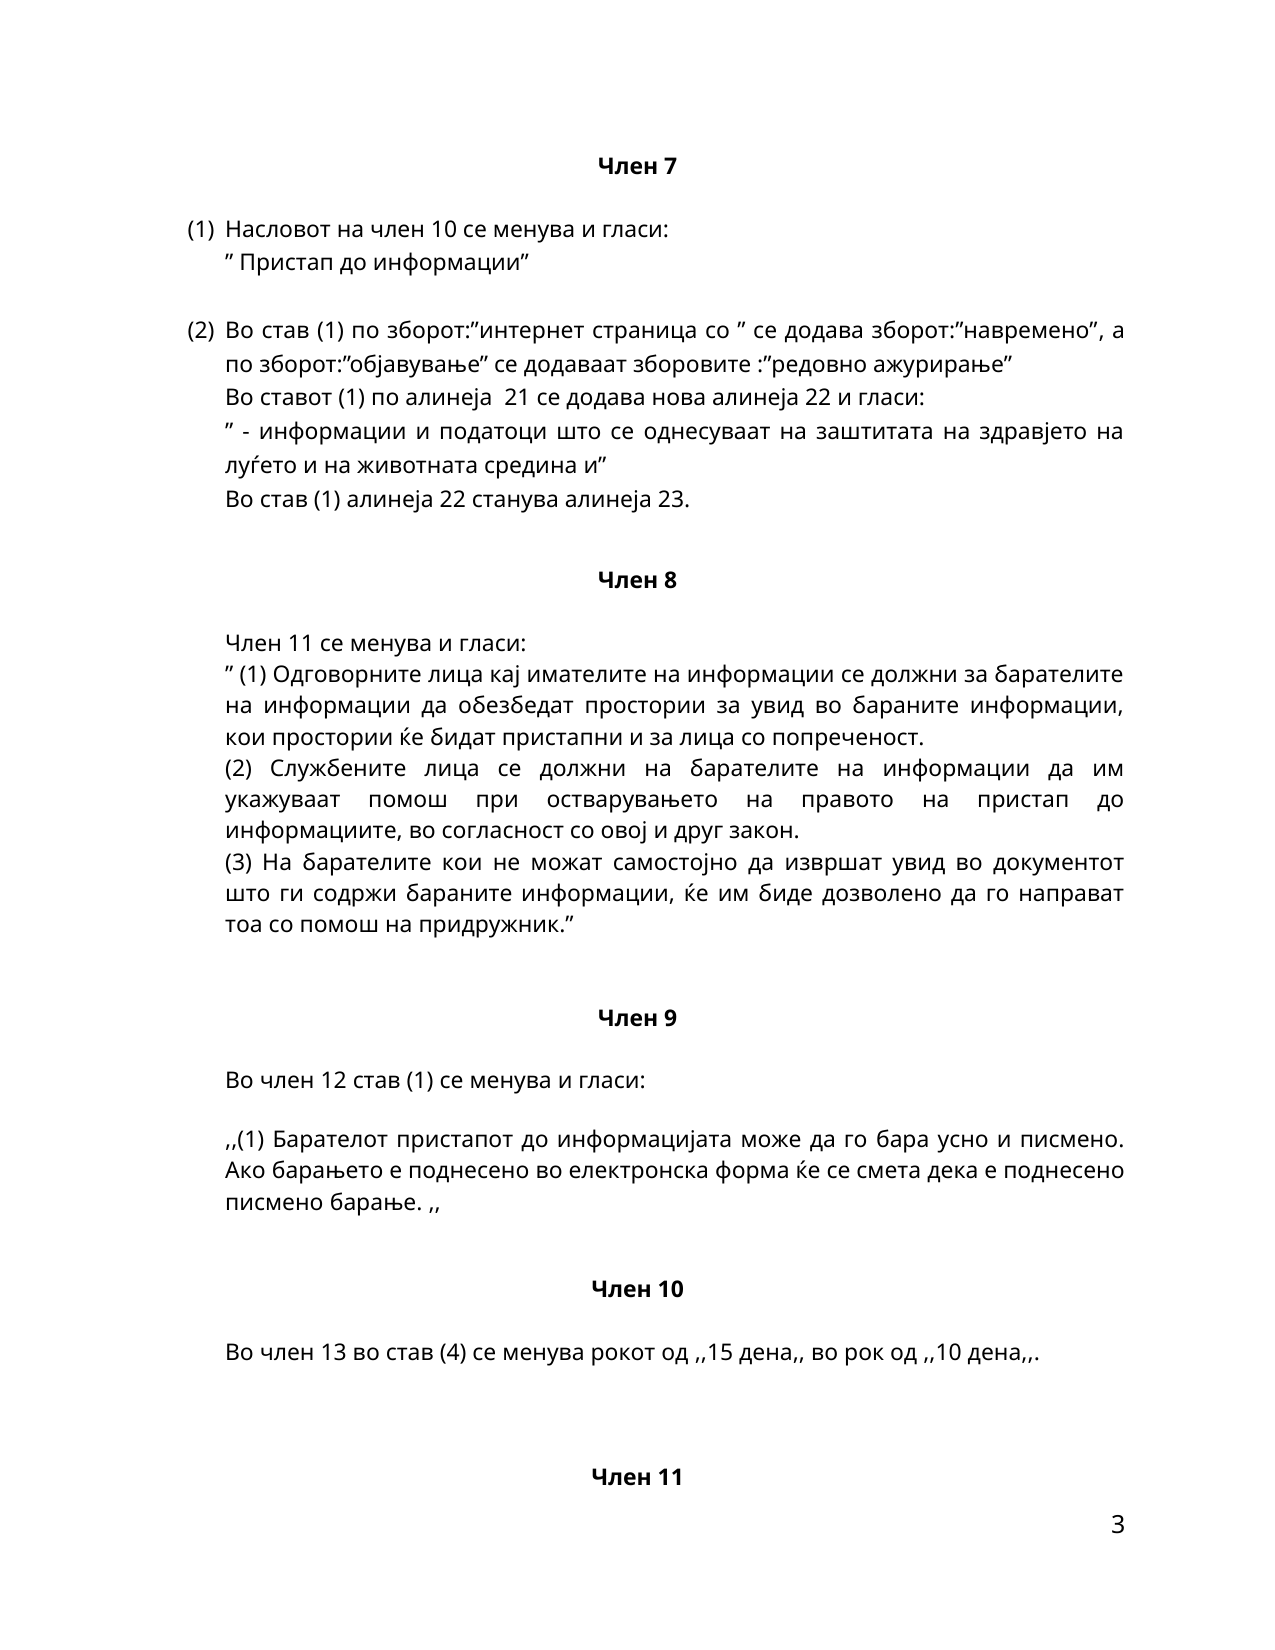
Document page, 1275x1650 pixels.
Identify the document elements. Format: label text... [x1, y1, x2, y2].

list Во член 12 став (1) се менува и гласи: [225, 1064, 1125, 1095]
text Член 11 [150, 1460, 1125, 1492]
text Член 8 [150, 564, 1125, 595]
text Член 11 се менува и гласи: [150, 627, 1125, 658]
text Член 9 [150, 1002, 1125, 1033]
text Во член 13 во став (4) се менува рокот од ,,15 дена,, во рок од ,,10 дена,,. [225, 1335, 1125, 1367]
list ” - информации и податоци што се однесуваат на заштитата на здравјето на луѓето и на животната средина и” [225, 415, 1125, 480]
text Член 10 [150, 1273, 1125, 1304]
text (2) Службените лица се должни на барателите на информации да им укажуваат помош при остварувањето на правото на пристап до информациите, во согласност со овој и друг закон. [225, 752, 1125, 845]
list Во ставот (1) по алинеја 21 се додава нова алинеја 22 и гласи: [225, 381, 1125, 412]
list ” Пристап до информации” [225, 246, 1125, 277]
text ,,(1) Барателот пристапот до информацијата може да го бара усно и писмено. Ако барањето е поднесено во електронска форма ќе се смета дека е поднесено писмено барање. ,, [225, 1123, 1125, 1217]
text (3) На барателите кои не можат самостојно да извршат увид во документот што ги содржи бараните информации, ќе им биде дозволено да го направат тоа со помош на придружник.” [225, 845, 1125, 939]
list Во став (1) по зборот:”интернет страница со ” се додава зборот:”навремено”, а по зборот:”објавување” се додаваат зборовите :”редовно ажурирање” [187, 314, 1125, 379]
list Во став (1) алинеја 22 станува алинеја 23. [225, 482, 1125, 514]
text Член 7 [150, 150, 1125, 181]
text ” (1) Одговорните лица кај имателите на информации се должни за барателите на информации да обезбедат простории за увид во бараните информации, кои простории ќе бидат пристапни и за лица со попреченост. [225, 658, 1125, 752]
list Насловот на член 10 се менува и гласи: [187, 212, 1125, 244]
